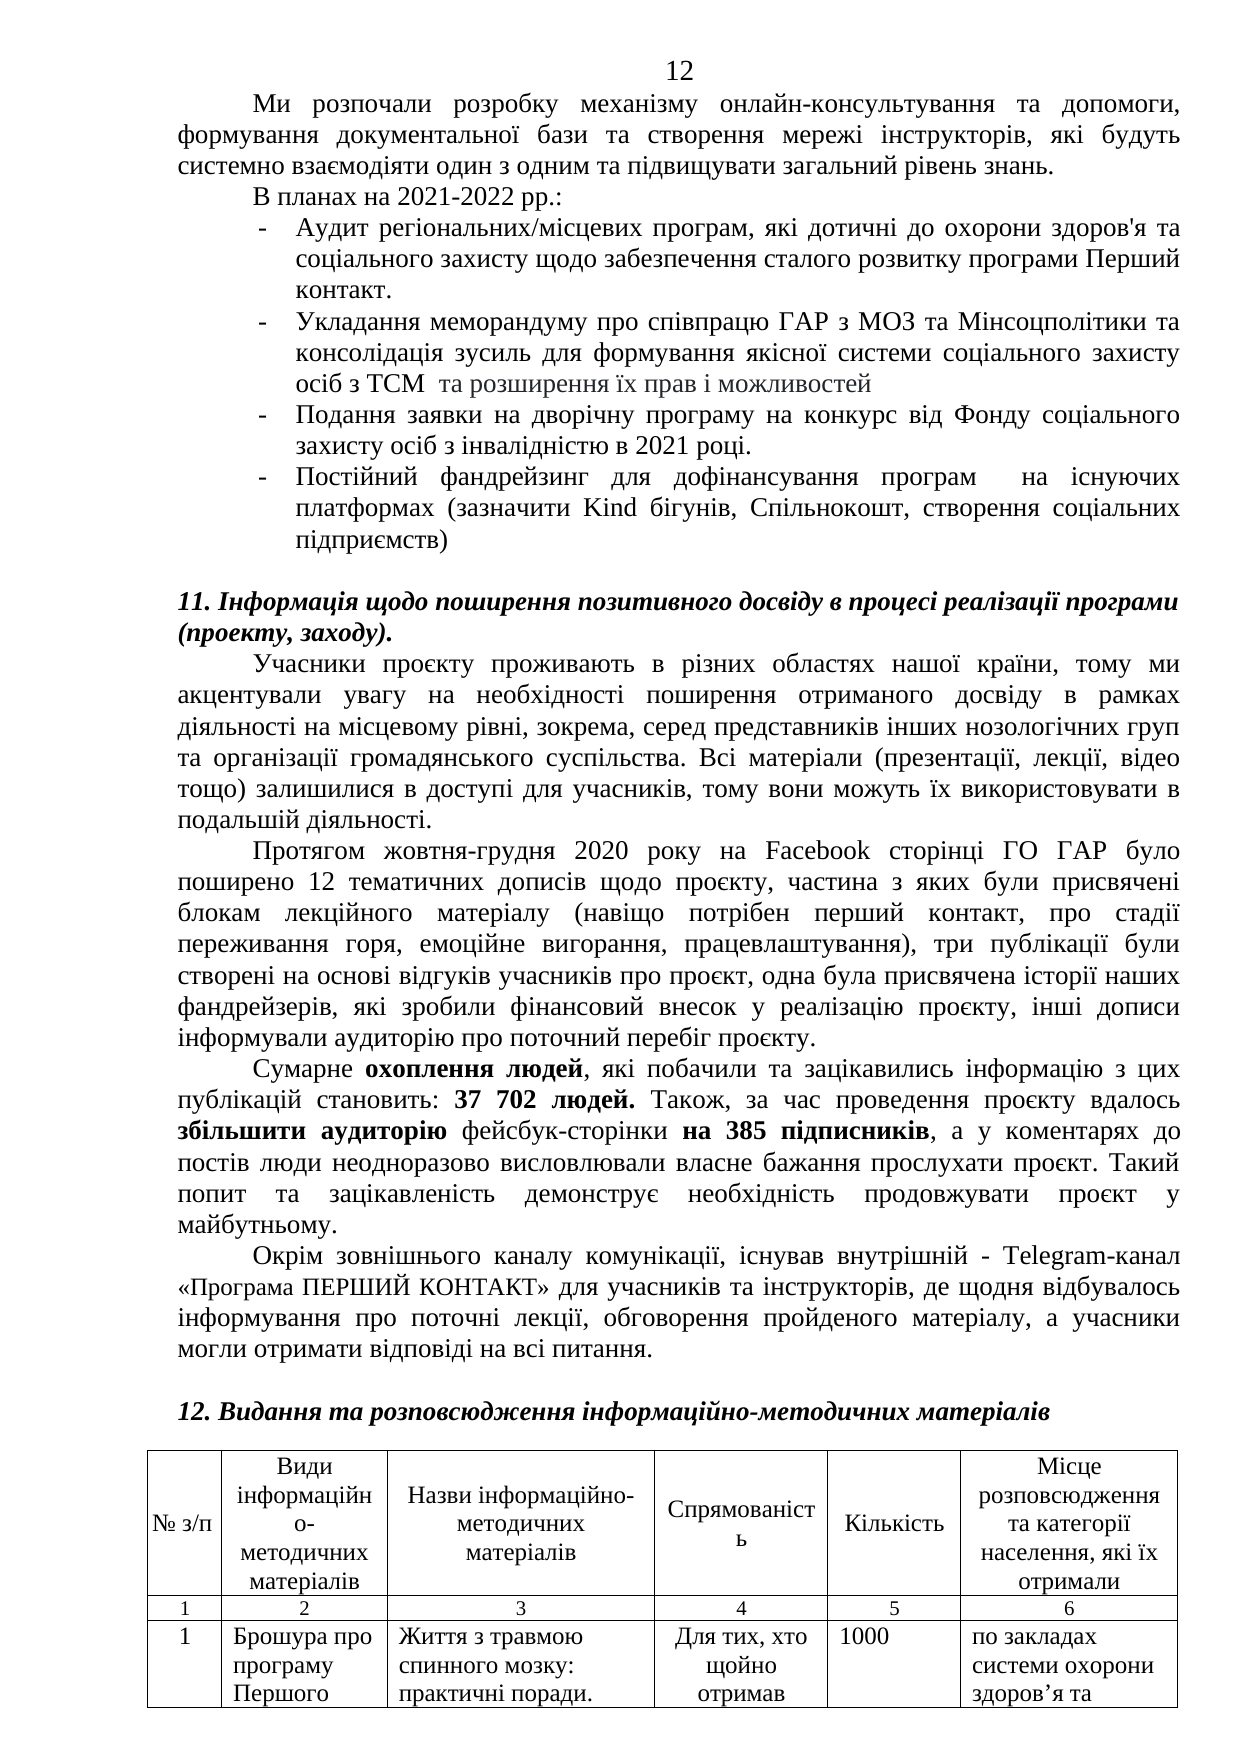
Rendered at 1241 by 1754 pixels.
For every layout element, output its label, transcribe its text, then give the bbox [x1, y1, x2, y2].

text Учасники проєкту проживають в різних областях нашої країни, тому ми акцентували увагу на необхідності поширення отриманого досвіду в рамках діяльності на місцевому рівні, зокрема, серед представників інших нозологічних груп та організації громадянського суспільства. Всі матеріали (презентації, лекції, відео тощо) залишилися в доступі для учасників, тому вони можуть їх використовувати в подальшій діяльності. [177, 647, 1181, 834]
table_header Кількість [828, 1451, 960, 1595]
table_cell 6 [961, 1596, 1177, 1620]
table_cell 1 [148, 1621, 221, 1707]
table_cell 5 [828, 1596, 960, 1620]
text В планах на 2021-2022 рр.: [177, 180, 1181, 211]
text Сумарне охоплення людей, які побачили та зацікавились інформацію з цих публікацій становить: 37 702 людей. Також, за час проведення проєкту вдалось збільшити аудиторію фейсбук-сторінки на 385 підписників, а у коментарях до постів люди неодноразово висловлювали власне бажання прослухати проєкт. Такий попит та зацікавленість демонструє необхідність продовжувати проєкт у майбутньому. [177, 1052, 1181, 1239]
table_header Спрямованість [655, 1451, 827, 1595]
list Аудит регіональних/місцевих програм, які дотичні до охорони здоров'я та соціального захисту щодо забезпечення сталого розвитку програми Перший контакт. [258, 211, 1181, 305]
list Постійний фандрейзинг для дофінансування програм на існуючих платформах (зазначити Kind бігунів, Спільнокошт, створення соціальних підприємств) [258, 460, 1181, 554]
text Протягом жовтня-грудня 2020 року на Facebook сторінці ГО ГАР було поширено 12 тематичних дописів щодо проєкту, частина з яких були присвячені блокам лекційного матеріалу (навіщо потрібен перший контакт, про стадії переживання горя, емоційне вигорання, працевлаштування), три публікації були створені на основі відгуків учасників про проєкт, одна була присвячена історії наших фандрейзерів, які зробили фінансовий внесок у реалізацію проєкту, інші дописи інформували аудиторію про поточний перебіг проєкту. [177, 834, 1181, 1052]
text 11. Інформація щодо поширення позитивного досвіду в процесі реалізації програми (проекту, заходу). [177, 585, 1181, 647]
table_header № з/п [148, 1451, 221, 1595]
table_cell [222, 1621, 387, 1707]
text Окрім зовнішнього каналу комунікації, існував внутрішній - Тelegram-канал «Програма ПЕРШИЙ КОНТАКТ» для учасників та інструкторів, де щодня відбувалось інформування про поточні лекції, обговорення пройденого матеріалу, а учасники могли отримати відповіді на всі питання. [177, 1239, 1181, 1364]
text 12. Видання та розповсюдження інформаційно-методичних матеріалів [177, 1395, 1181, 1426]
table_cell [655, 1621, 827, 1707]
table_cell 1 [148, 1596, 221, 1620]
table_header Назви інформаційно-методичних матеріалів [388, 1451, 654, 1595]
table_cell 2 [222, 1596, 387, 1620]
table_header Місце розповсюдження та категорії населення, які їх отримали [961, 1451, 1177, 1595]
table_cell 1000 [828, 1621, 960, 1707]
table_cell 3 [388, 1596, 654, 1620]
list Подання заявки на дворічну програму на конкурс від Фонду соціального захисту осіб з інвалідністю в 2021 році. [258, 398, 1181, 460]
table_header Види інформаційно-методичних матеріалів [222, 1451, 387, 1595]
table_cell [388, 1621, 654, 1707]
text Ми розпочали розробку механізму онлайн-консультування та допомоги, формування документальної бази та створення мережі інструкторів, які будуть системно взаємодіяти один з одним та підвищувати загальний рівень знань. [177, 87, 1181, 180]
list Укладання меморандуму про співпрацю ГАР з МОЗ та Мінсоцполітики та консолідація зусиль для формування якісної системи соціального захисту осіб з ТСМ та розширення їх прав і можливостей [258, 305, 1181, 398]
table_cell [961, 1621, 1177, 1707]
table_cell 4 [655, 1596, 827, 1620]
